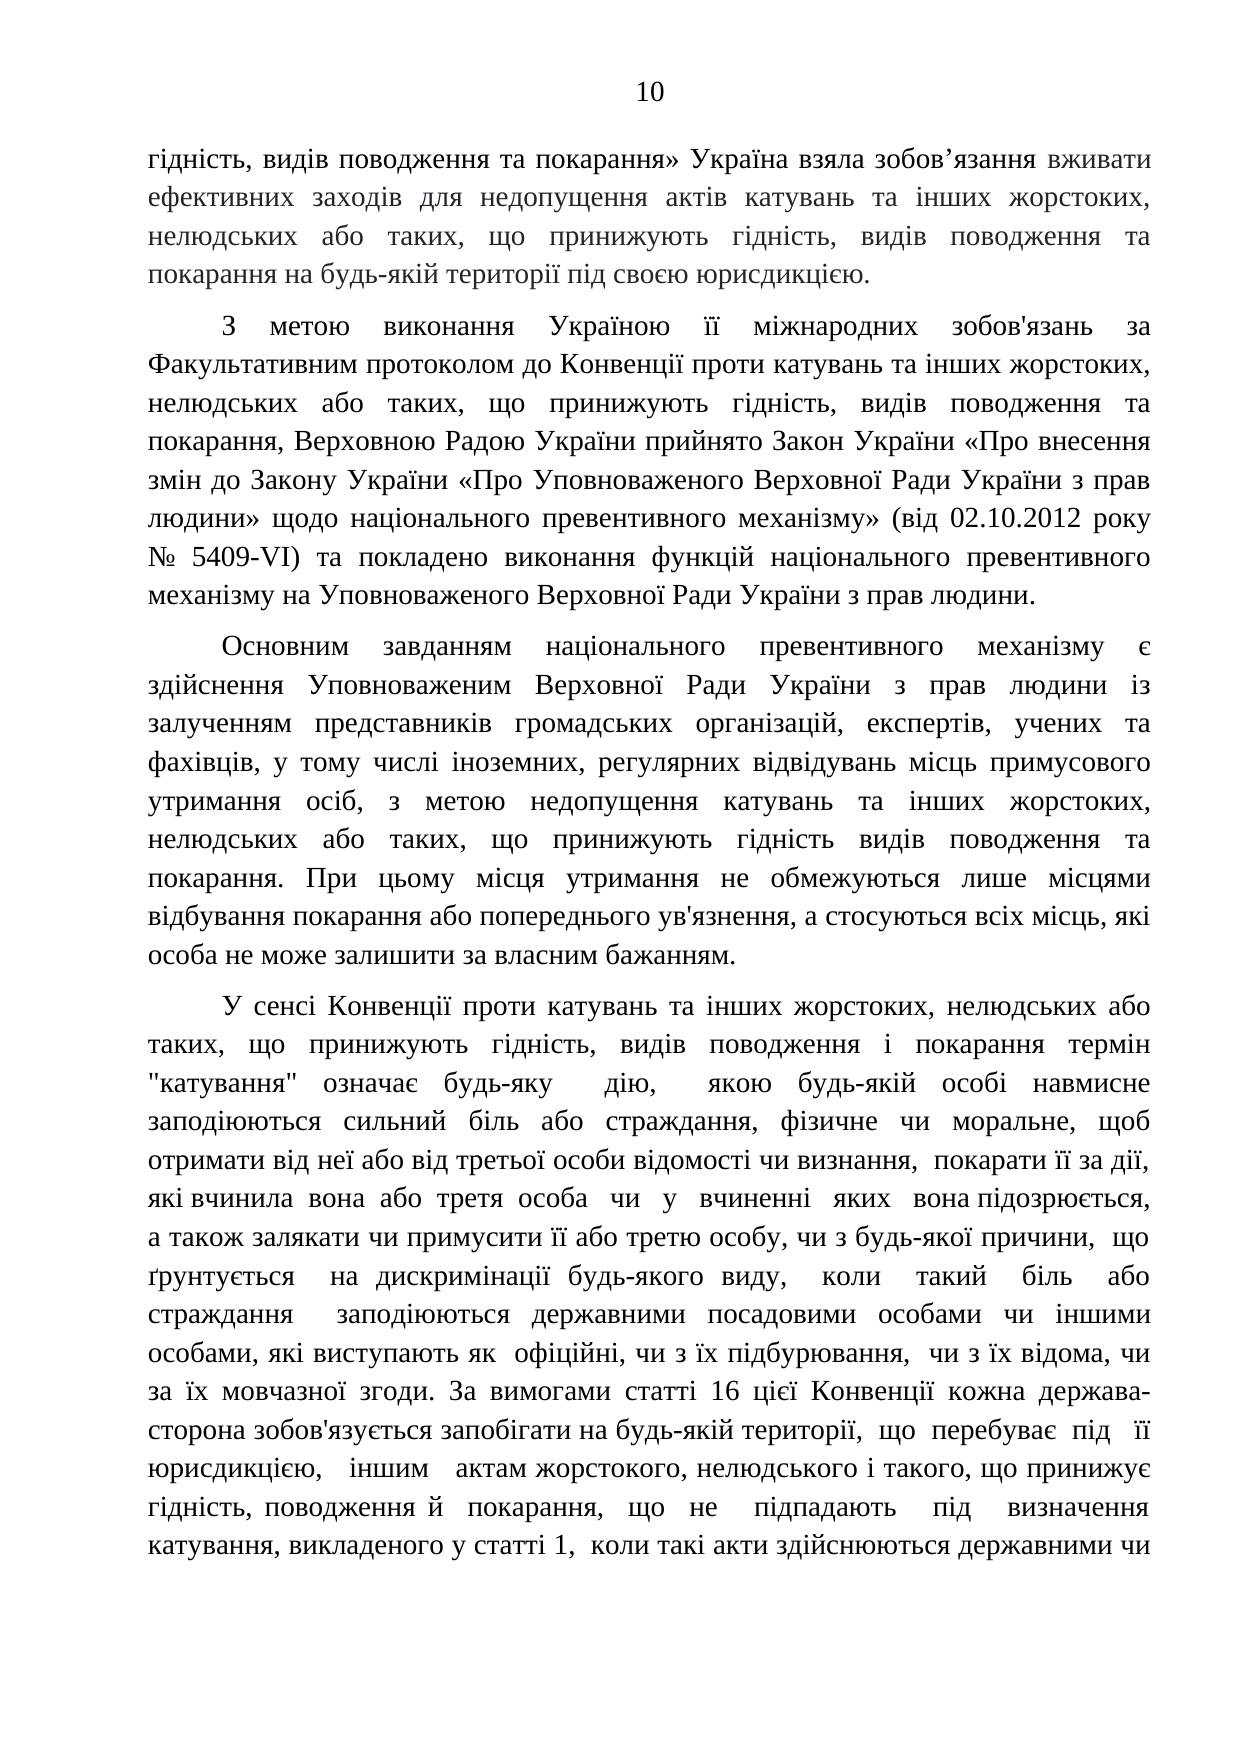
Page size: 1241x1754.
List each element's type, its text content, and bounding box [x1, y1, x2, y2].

text З метою виконання Україною її міжнародних зобов'язань за Факультативним протоколом до Конвенції проти катувань та інших жорстоких, нелюдських або таких, що принижують гідність, видів поводження та покарання, Верховною Радою України прийнято Закон України «Про внесення змін до Закону України «Про Уповноваженого Верховної Ради України з прав людини» щодо національного превентивного механізму» (від 02.10.2012 року № 5409-VI) та покладено виконання функцій національного превентивного механізму на Уповноваженого Верховної Ради України з прав людини. [148, 308, 1152, 611]
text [148, 141, 1152, 290]
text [148, 988, 1152, 1561]
text Основним завданням національного превентивного механізму є здійснення Уповноваженим Верховної Ради України з прав людини із залученням представників громадських організацій, експертів, учених та фахівців, у тому числі іноземних, регулярних відвідувань місць примусового утримання осіб, з метою недопущення катувань та інших жорстоких, нелюдських або таких, що принижують гідність видів поводження та покарання. При цьому місця утримання не обмежуються лише місцями відбування покарання або попереднього ув'язнення, а стосуються всіх місць, які особа не може залишити за власним бажанням. [148, 628, 1152, 970]
